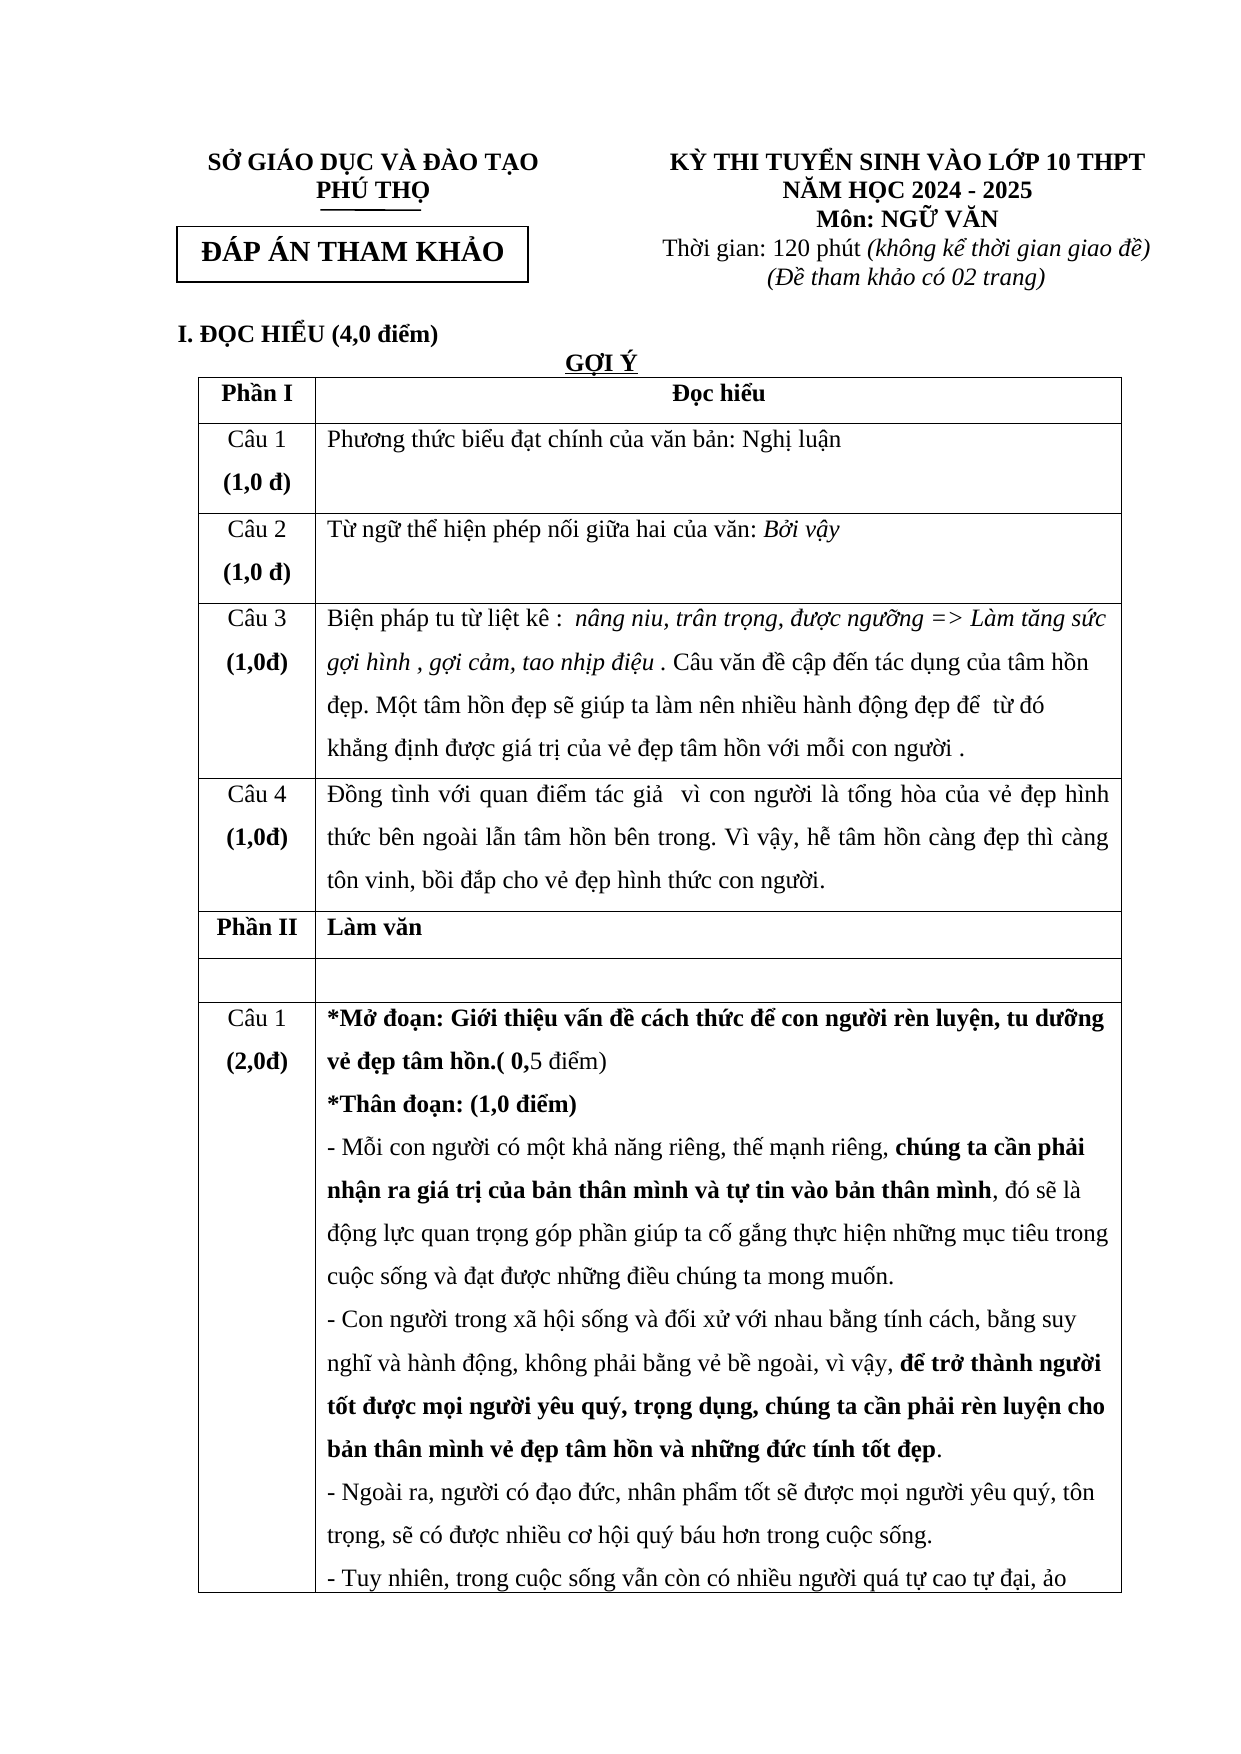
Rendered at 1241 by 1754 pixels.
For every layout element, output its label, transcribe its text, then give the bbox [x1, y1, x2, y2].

text I. ĐỌC HIỂU (4,0 điểm) [177, 319, 1122, 348]
table_cell Câu 1 (2,0đ) [199, 1003, 315, 1592]
table_cell Biện pháp tu từ liệt kê : nâng niu, trân trọng, được ngưỡng => Làm tăng sức gợi hình , gợi cảm, tao nhịp điệu . Câu văn đề cập đến tác dụng của tâm hồn đẹp. Một tâm hồn đẹp sẽ giúp ta làm nên nhiều hành động đẹp để từ đó khẳng định được giá trị của vẻ đẹp tâm hồn với mỗi con người . [316, 604, 1121, 778]
table_header SỞ GIÁO DỤC VÀ ĐÀO TẠO PHÚ THỌ [159, 147, 587, 291]
table_header Phần I [199, 378, 315, 423]
table_cell Câu 4 (1,0đ) [199, 779, 315, 911]
table_cell Đồng tình với quan điểm tác giả vì con người là tổng hòa của vẻ đẹp hình thức bên ngoài lẫn tâm hồn bên trong. Vì vậy, hễ tâm hồn càng đẹp thì càng tôn vinh, bồi đắp cho vẻ đẹp hình thức con người. [316, 779, 1121, 911]
table_header Đọc hiểu [316, 378, 1121, 423]
table_cell Câu 1 (1,0 đ) [199, 424, 315, 513]
table_header KỲ THI TUYỂN SINH VÀO LỚP 10 THPT NĂM HỌC 2024 - 2025 Môn: NGỮ VĂN Thời gian: 120 phút (không kể thời gian giao đề) (Đề tham khảo có 02 trang) [587, 147, 1227, 291]
table_cell Phương thức biểu đạt chính của văn bản: Nghị luận [316, 424, 1121, 513]
table_cell Câu 2 (1,0 đ) [199, 514, 315, 602]
table_cell Làm văn [316, 912, 1121, 957]
text GỢI Ý [177, 348, 1122, 377]
table_cell Từ ngữ thể hiện phép nối giữa hai của văn: Bởi vậy [316, 514, 1121, 602]
table_cell [316, 959, 1121, 1002]
table_cell Phần II [199, 912, 315, 957]
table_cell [316, 1003, 1121, 1592]
table_cell Câu 3 (1,0đ) [199, 604, 315, 778]
table_cell [199, 959, 315, 1002]
